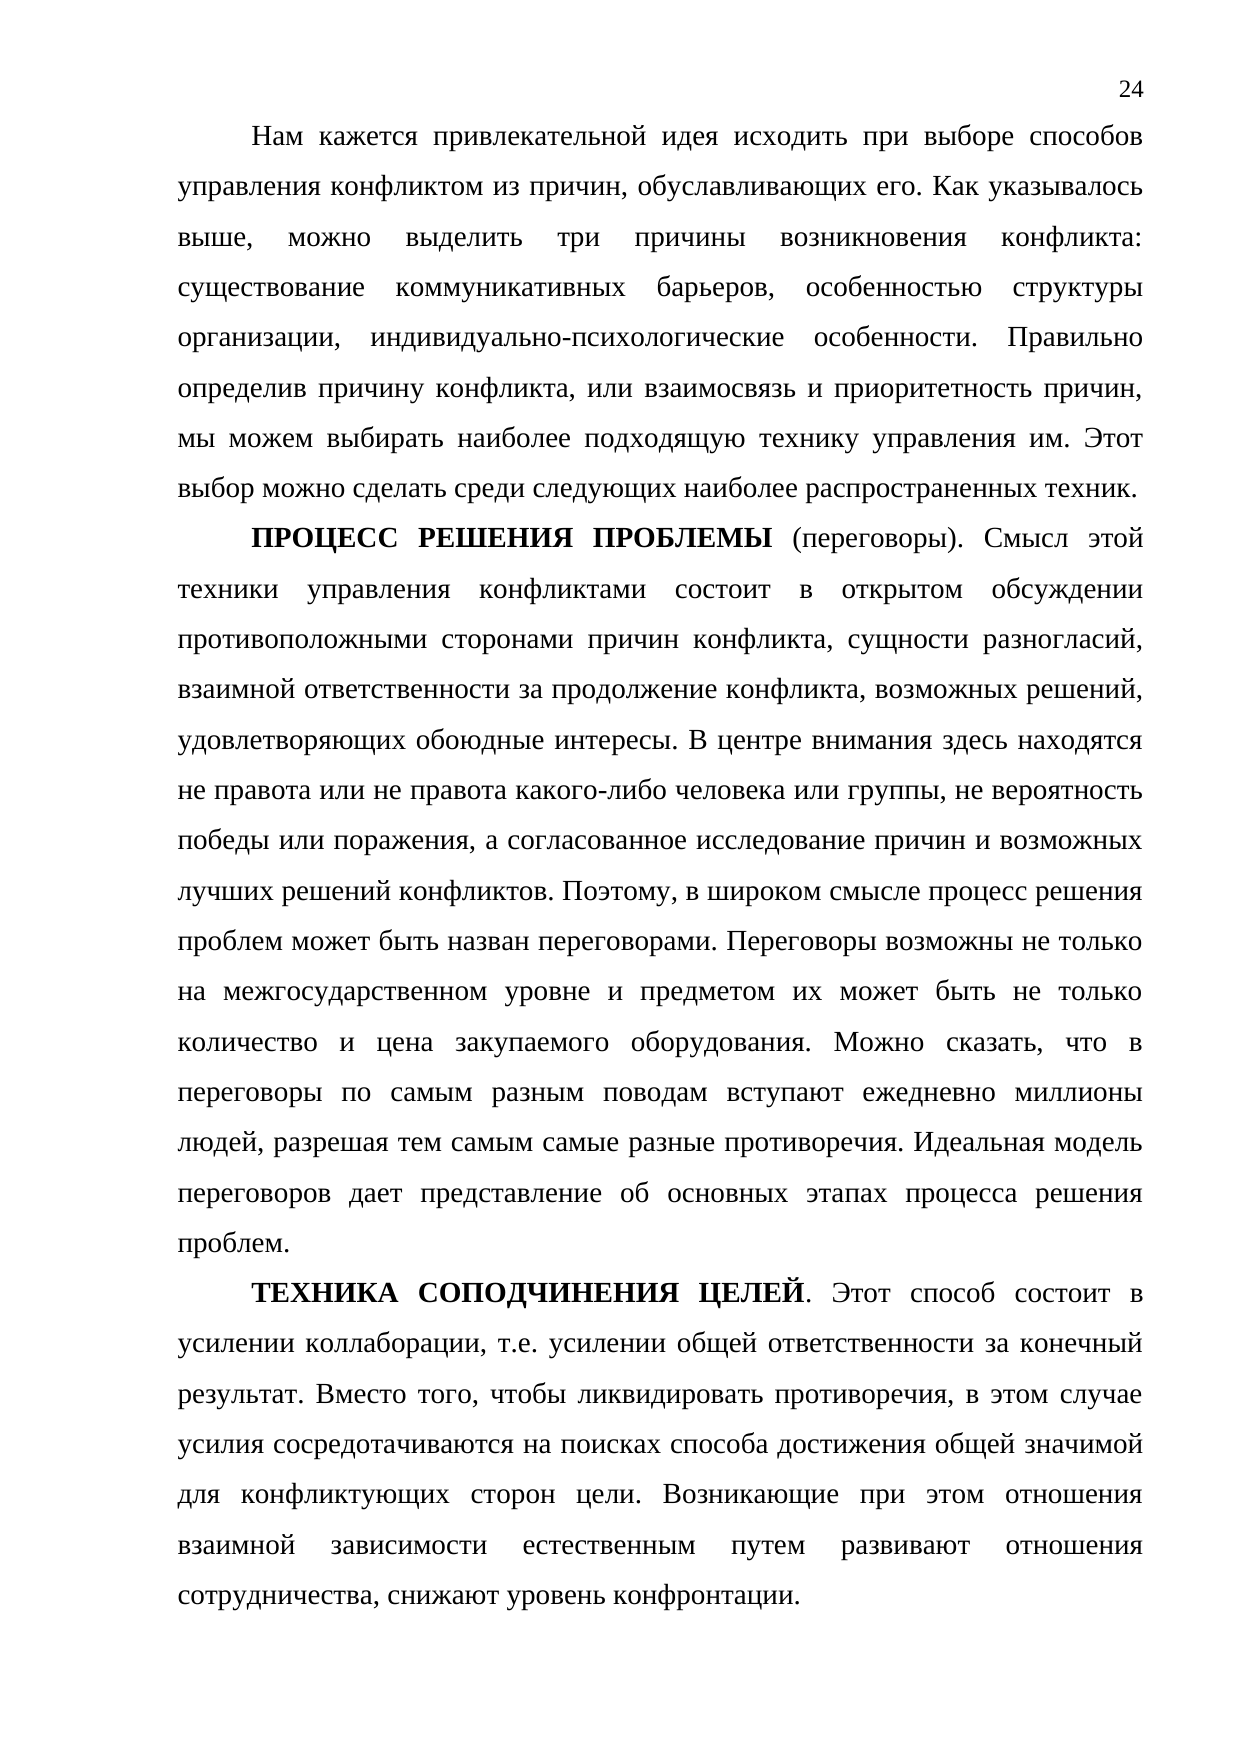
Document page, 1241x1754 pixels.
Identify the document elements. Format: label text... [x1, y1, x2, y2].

text ПРОЦЕСС РЕШЕНИЯ ПРОБЛЕМЫ (переговоры). Смысл этой техники управления конфликтами состоит в открытом обсуждении противоположными сторонами причин конфликта, сущности разногласий, взаимной ответственности за продолжение конфликта, возможных решений, удовлетворяющих обоюдные интересы. В центре внимания здесь находятся не правота или не правота какого-либо человека или группы, не вероятность победы или поражения, а согласованное исследование причин и возможных лучших решений конфликтов. Поэтому, в широком смысле процесс решения проблем может быть назван переговорами. Переговоры возможны не только на межгосударственном уровне и предметом их может быть не только количество и цена закупаемого оборудования. Можно сказать, что в переговоры по самым разным поводам вступают ежедневно миллионы людей, разрешая тем самым самые разные противоречия. Идеальная модель переговоров дает представление об основных этапах процесса решения проблем. [177, 521, 1144, 1258]
text ТЕХНИКА СОПОДЧИНЕНИЯ ЦЕЛЕЙ. Этот способ состоит в усилении коллаборации, т.е. усилении общей ответственности за конечный результат. Вместо того, чтобы ликвидировать противоречия, в этом случае усилия сосредотачиваются на поисках способа достижения общей значимой для конфликтующих сторон цели. Возникающие при этом отношения взаимной зависимости естественным путем развивают отношения сотрудничества, снижают уровень конфронтации. [177, 1275, 1144, 1611]
text Нам кажется привлекательной идея исходить при выборе способов управления конфликтом из причин, обуславливающих его. Как указывалось выше, можно выделить три причины возникновения конфликта: существование коммуникативных барьеров, особенностью структуры организации, индивидуально-психологические особенности. Правильно определив причину конфликта, или взаимосвязь и приоритетность причин, мы можем выбирать наиболее подходящую технику управления им. Этот выбор можно сделать среди следующих наиболее распространенных техник. [177, 118, 1144, 504]
